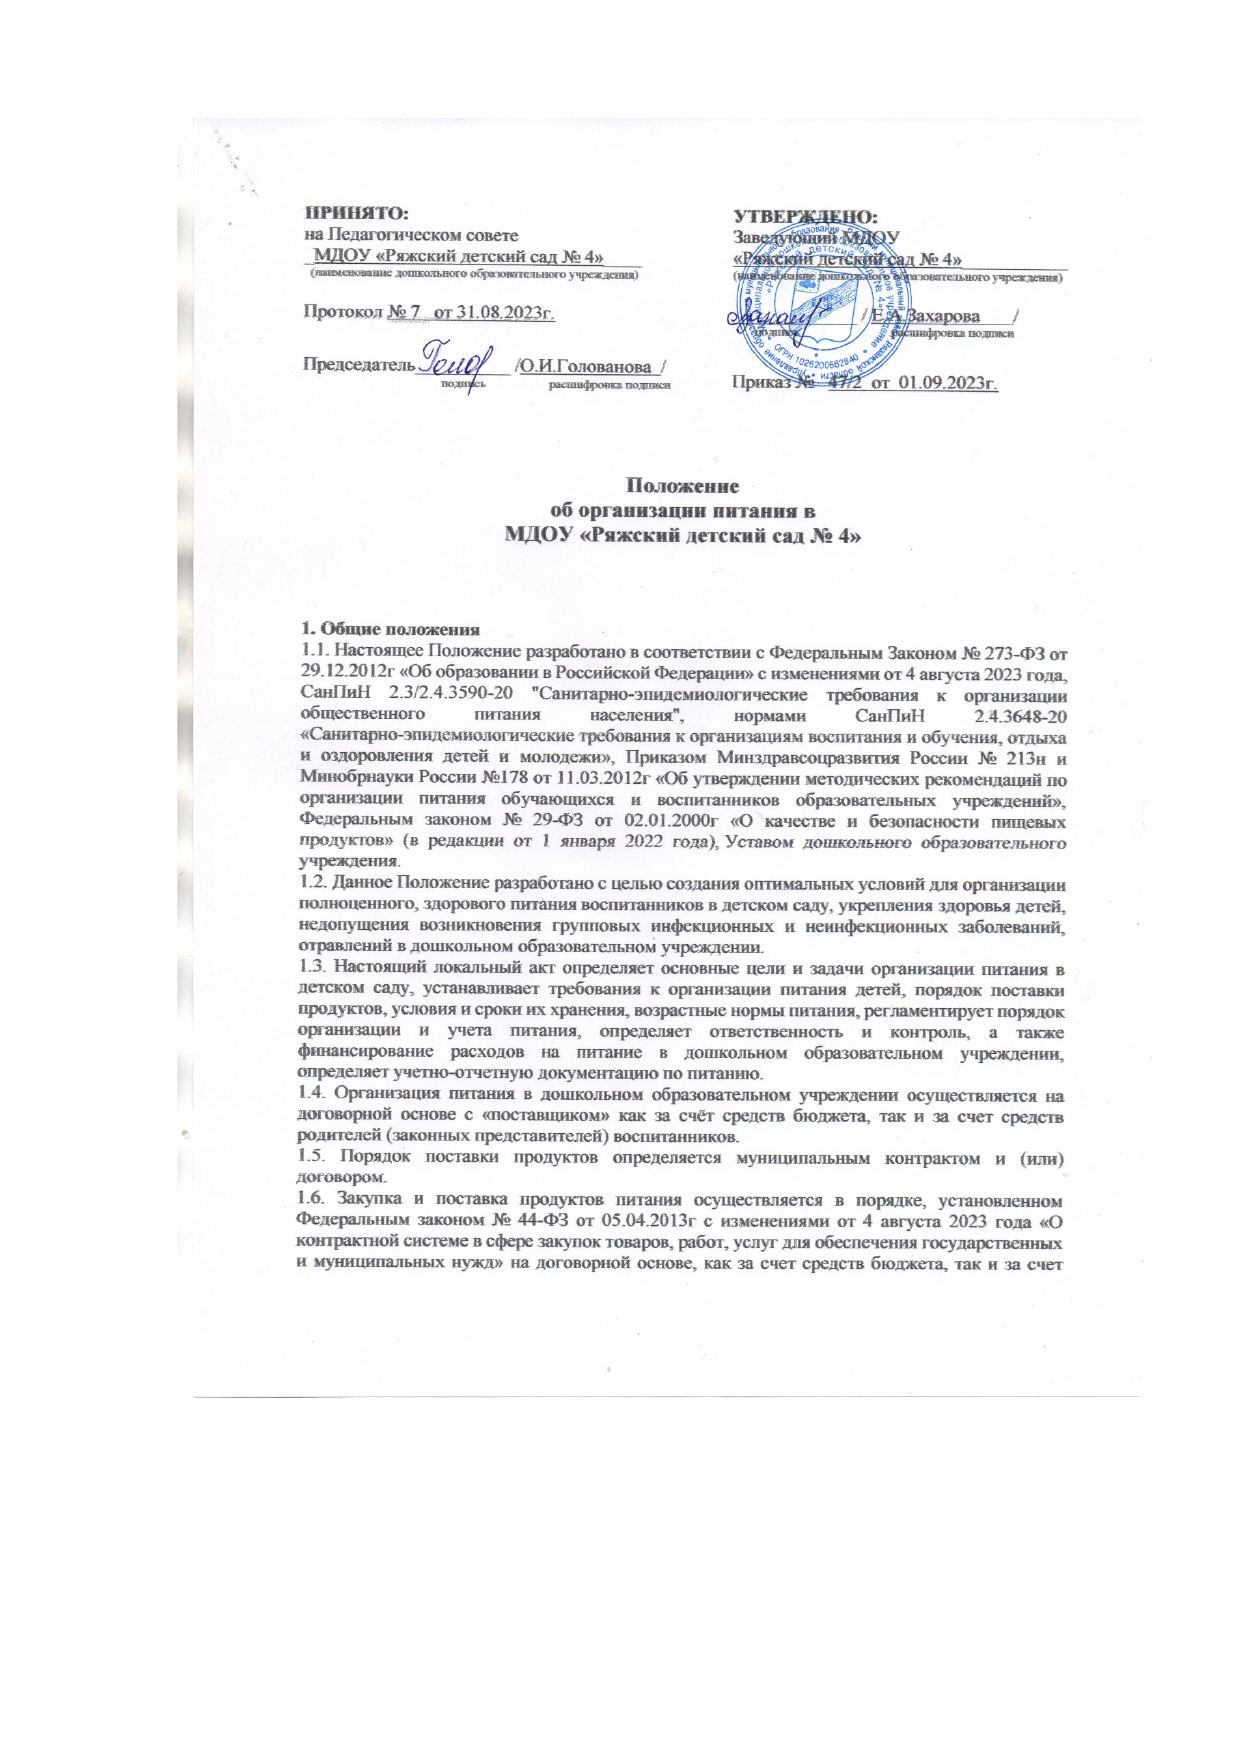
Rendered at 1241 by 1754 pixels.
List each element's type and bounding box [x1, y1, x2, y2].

picture [177, 118, 1152, 1403]
